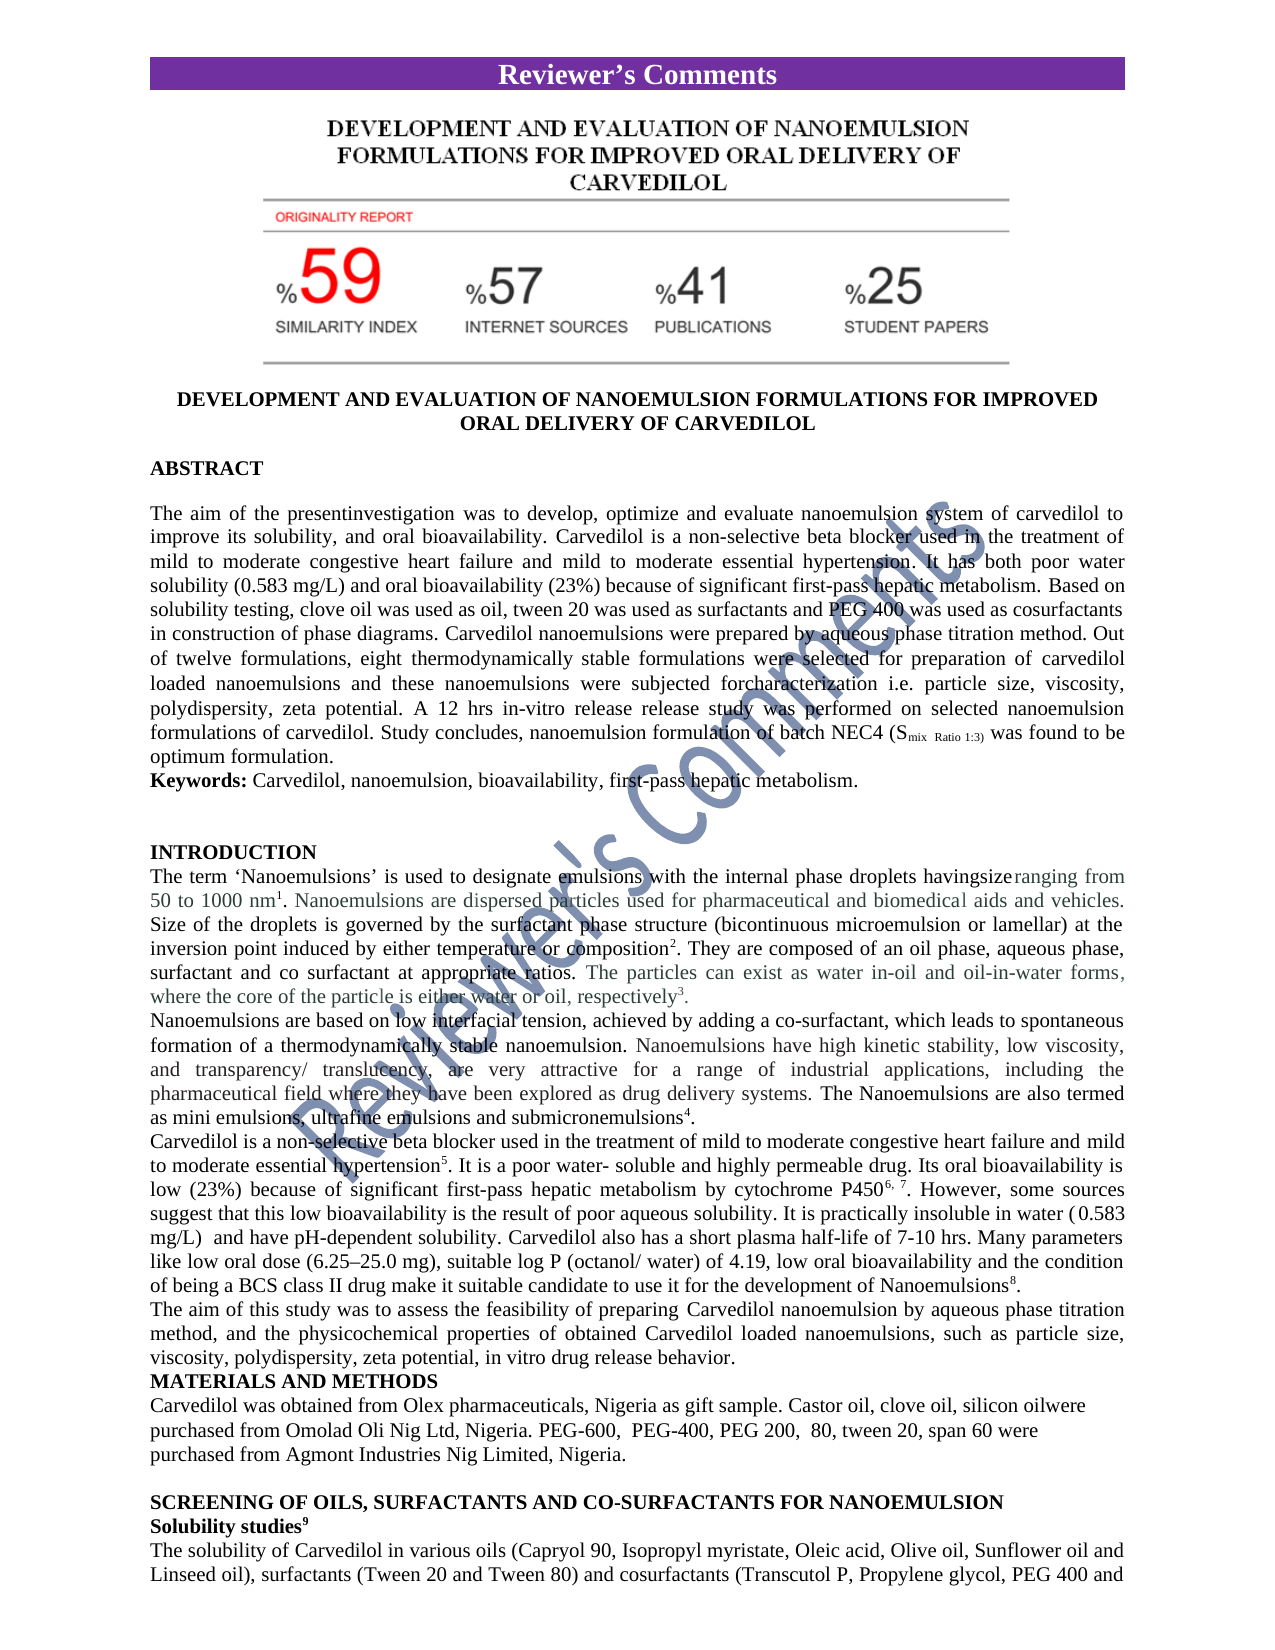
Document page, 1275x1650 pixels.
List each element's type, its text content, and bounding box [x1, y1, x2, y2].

text Carvedilol is a non-selective beta blocker used in the treatment of mild to moderate congestive heart failure and mild to moderate essential hypertension5. It is a poor water- soluble and highly permeable drug. Its oral bioavailability is low (23%) because of significant first-pass hepatic metabolism by cytochrome P4506, 7. However, some sources suggest that this low bioavailability is the result of poor aqueous solubility. It is practically insoluble in water (0.583 mg/L) and have pH-dependent solubility. Carvedilol also has a short plasma half-life of 7-10 hrs. Many parameters like low oral dose (6.25–25.0 mg), suitable log P (octanol/ water) of 4.19, low oral bioavailability and the condition of being a BCS class II drug make it suitable candidate to use it for the development of Nanoemulsions8. [150, 1129, 1125, 1297]
picture [261, 116, 1014, 366]
text Carvedilol was obtained from Olex pharmaceuticals, Nigeria as gift sample. Castor oil, clove oil, silicon oilwere purchased from Omolad Oli Nig Ltd, Nigeria. PEG-600, PEG-400, PEG 200, 80, tween 20, span 60 were purchased from Agmont Industries Nig Limited, Nigeria. [150, 1393, 1125, 1466]
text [150, 1538, 1125, 1586]
text Keywords: Carvedilol, nanoemulsion, bioavailability, first-pass hepatic metabolism. [150, 768, 1125, 792]
text INTRODUCTION The term ‘Nanoemulsions’ is used to designate emulsions with the internal phase droplets havingsizeranging from 50 to 1000 nm1. Nanoemulsions are dispersed particles used for pharmaceutical and biomedical aids and vehicles. Size of the droplets is governed by the surfactant phase structure (bicontinuous microemulsion or lamellar) at the inversion point induced by either temperature or composition2. They are composed of an oil phase, aqueous phase, surfactant and co surfactant at appropriate ratios. The particles can exist as water in-oil and oil-in-water forms, where the core of the particle is either water or oil, respectively3. [150, 840, 1125, 1008]
text Reviewer’s Comments [150, 57, 1125, 90]
text The aim of this study was to assess the feasibility of preparing Carvedilol nanoemulsion by aqueous phase titration method, and the physicochemical properties of obtained Carvedilol loaded nanoemulsions, such as particle size, viscosity, polydispersity, zeta potential, in vitro drug release behavior. [150, 1297, 1125, 1369]
text The aim of the presentinvestigation was to develop, optimize and evaluate nanoemulsion system of carvedilol to improve its solubility, and oral bioavailability. Carvedilol is a non-selective beta blocker used in the treatment of mild to moderate congestive heart failure and mild to moderate essential hypertension. It has both poor water solubility (0.583 mg/L) and oral bioavailability (23%) because of significant first-pass hepatic metabolism. Based on solubility testing, clove oil was used as oil, tween 20 was used as surfactants and PEG 400 was used as cosurfactants in construction of phase diagrams. Carvedilol nanoemulsions were prepared by aqueous phase titration method. Out of twelve formulations, eight thermodynamically stable formulations were selected for preparation of carvedilol loaded nanoemulsions and these nanoemulsions were subjected forcharacterization i.e. particle size, viscosity, polydispersity, zeta potential. A 12 hrs in-vitro release release study was performed on selected nanoemulsion formulations of carvedilol. Study concludes, nanoemulsion formulation of batch NEC4 (Smix Ratio 1:3) was found to be optimum formulation. [150, 500, 1125, 768]
text MATERIALS AND METHODS [150, 1369, 1125, 1393]
text SCREENING OF OILS, SURFACTANTS AND CO-SURFACTANTS FOR NANOEMULSION [150, 1490, 1125, 1514]
text Solubility studies9 [150, 1514, 1125, 1538]
text Nanoemulsions are based on low interfacial tension, achieved by adding a co-surfactant, which leads to spontaneous formation of a thermodynamically stable nanoemulsion. Nanoemulsions have high kinetic stability, low viscosity, and transparency/ translucency, are very attractive for a range of industrial applications, including the pharmaceutical field where they have been explored as drug delivery systems. The Nanoemulsions are also termed as mini emulsions, ultrafine emulsions and submicronemulsions4. [150, 1008, 1125, 1129]
text DEVELOPMENT AND EVALUATION OF NANOEMULSION FORMULATIONS FOR IMPROVED ORAL DELIVERY OF CARVEDILOL [150, 387, 1125, 435]
text ABSTRACT [150, 456, 1125, 479]
